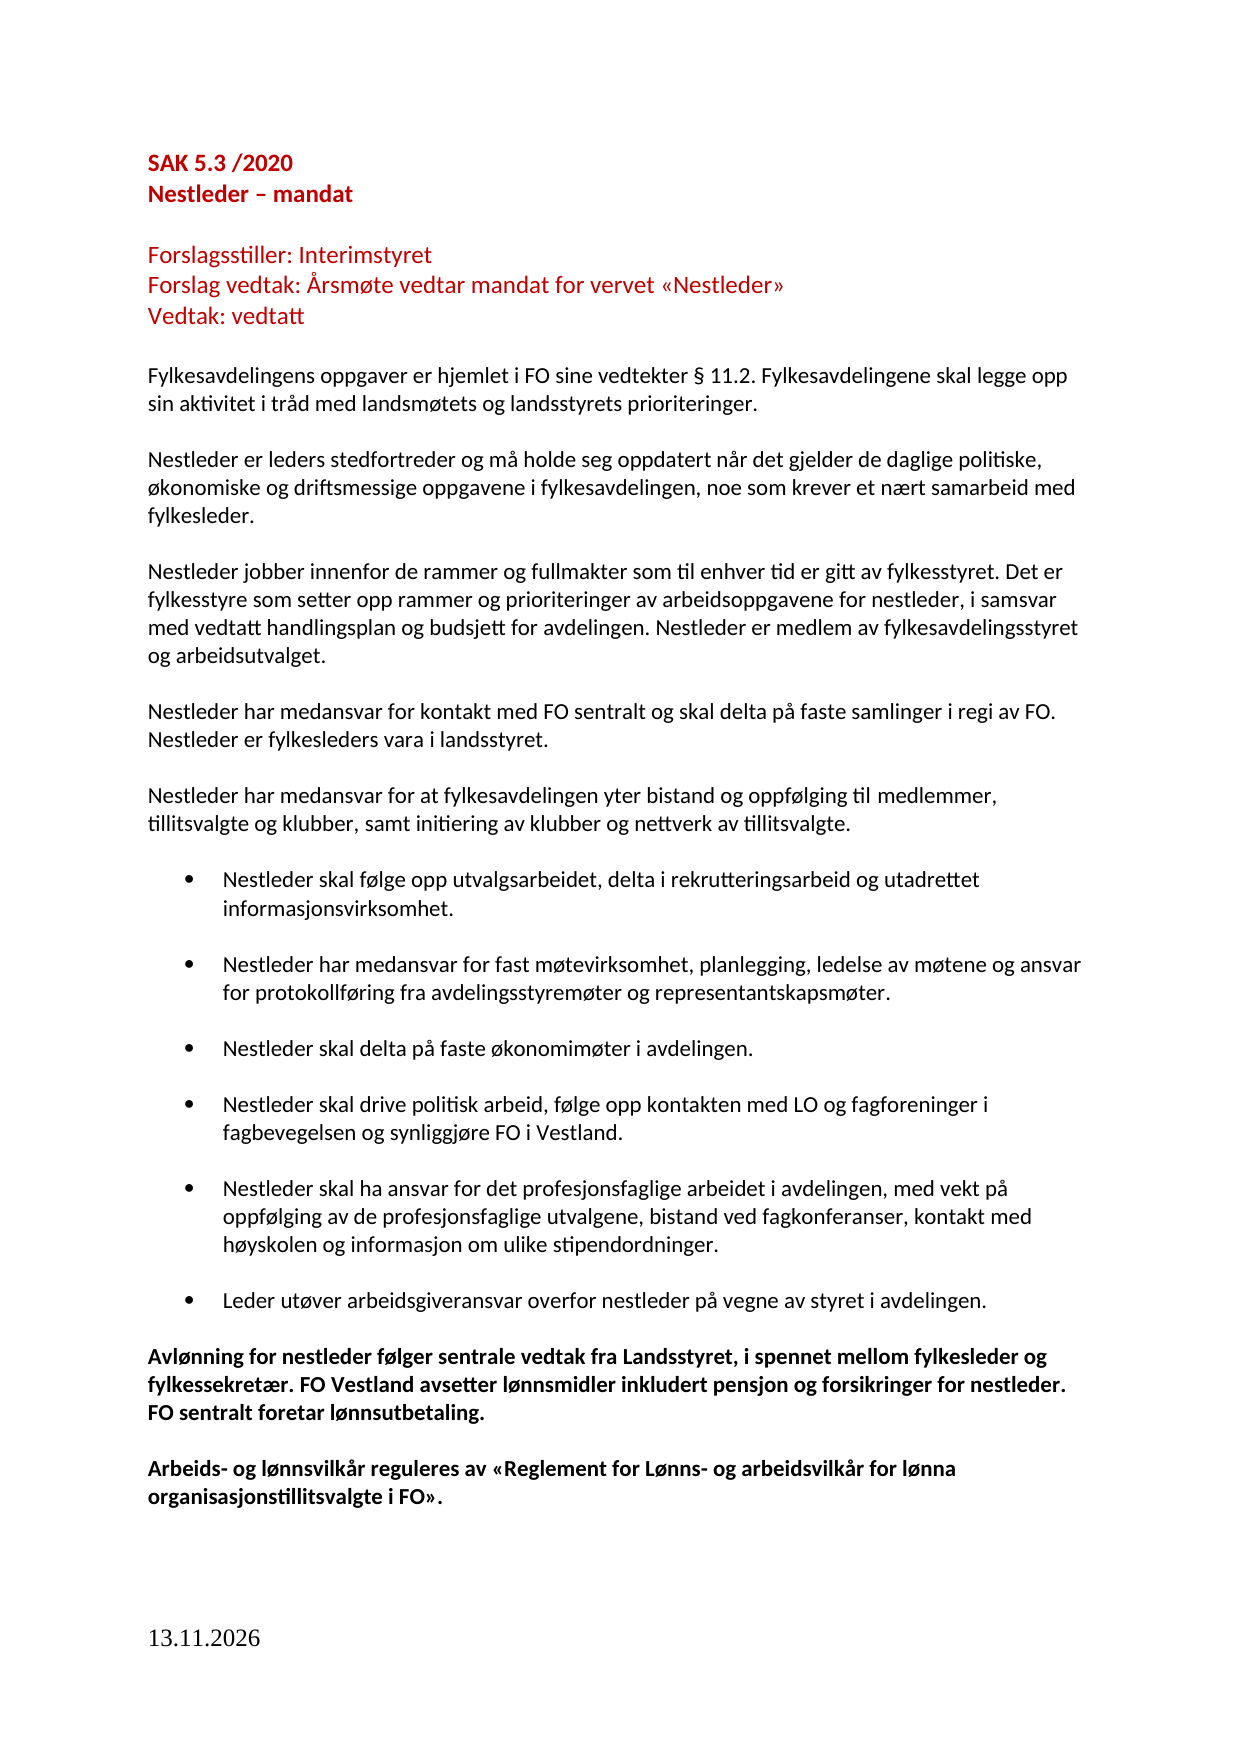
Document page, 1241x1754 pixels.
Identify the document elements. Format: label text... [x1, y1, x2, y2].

list Nestleder skal ha ansvar for det profesjonsfaglige arbeidet i avdelingen, med vekt på oppfølging av de profesjonsfaglige utvalgene, bistand ved fagkonferanser, kontakt med høyskolen og informasjon om ulike stipendordninger. [185, 1174, 1093, 1258]
text Nestleder har medansvar for kontakt med FO sentralt og skal delta på faste samlinger i regi av FO. Nestleder er fylkesleders vara i landsstyret. [148, 697, 1093, 753]
text Nestleder jobber innenfor de rammer og fullmakter som til enhver tid er gitt av fylkesstyret. Det er fylkesstyre som setter opp rammer og prioriteringer av arbeidsoppgavene for nestleder, i samsvar med vedtatt handlingsplan og budsjett for avdelingen. Nestleder er medlem av fylkesavdelingsstyret og arbeidsutvalget. [148, 557, 1093, 669]
list Nestleder skal følge opp utvalgsarbeidet, delta i rekrutteringsarbeid og utadrettet informasjonsvirksomhet. [185, 866, 1093, 922]
text Vedtak: vedtatt [148, 300, 1093, 331]
list Nestleder skal delta på faste økonomimøter i avdelingen. [185, 1034, 1093, 1062]
text Nestleder har medansvar for at fylkesavdelingen yter bistand og oppfølging til medlemmer, tillitsvalgte og klubber, samt initiering av klubber og nettverk av tillitsvalgte. [148, 782, 1093, 838]
list Leder utøver arbeidsgiveransvar overfor nestleder på vegne av styret i avdelingen. [185, 1286, 1093, 1314]
text Nestleder – mandat [148, 178, 1093, 209]
text Arbeids- og lønnsvilkår reguleres av «Reglement for Lønns- og arbeidsvilkår for lønna organisasjonstillitsvalgte i FO». [148, 1454, 1093, 1510]
text Avlønning for nestleder følger sentrale vedtak fra Landsstyret, i spennet mellom fylkesleder og fylkessekretær. FO Vestland avsetter lønnsmidler inkludert pensjon og forsikringer for nestleder. FO sentralt foretar lønnsutbetaling. [148, 1342, 1093, 1426]
text SAK 5.3 /2020 [148, 148, 1093, 178]
text Fylkesavdelingens oppgaver er hjemlet i FO sine vedtekter § 11.2. Fylkesavdelingene skal legge opp sin aktivitet i tråd med landsmøtets og landsstyrets prioriteringer. [148, 361, 1093, 417]
list Nestleder skal drive politisk arbeid, følge opp kontakten med LO og fagforeninger i fagbevegelsen og synliggjøre FO i Vestland. [185, 1090, 1093, 1146]
list Nestleder har medansvar for fast møtevirksomhet, planlegging, ledelse av møtene og ansvar for protokollføring fra avdelingsstyremøter og representantskapsmøter. [185, 950, 1093, 1006]
text Nestleder er leders stedfortreder og må holde seg oppdatert når det gjelder de daglige politiske, økonomiske og driftsmessige oppgavene i fylkesavdelingen, noe som krever et nært samarbeid med fylkesleder. [148, 445, 1093, 529]
text Forslag vedtak: Årsmøte vedtar mandat for vervet «Nestleder» [148, 270, 1093, 300]
text Forslagsstiller: Interimstyret [148, 239, 1093, 270]
